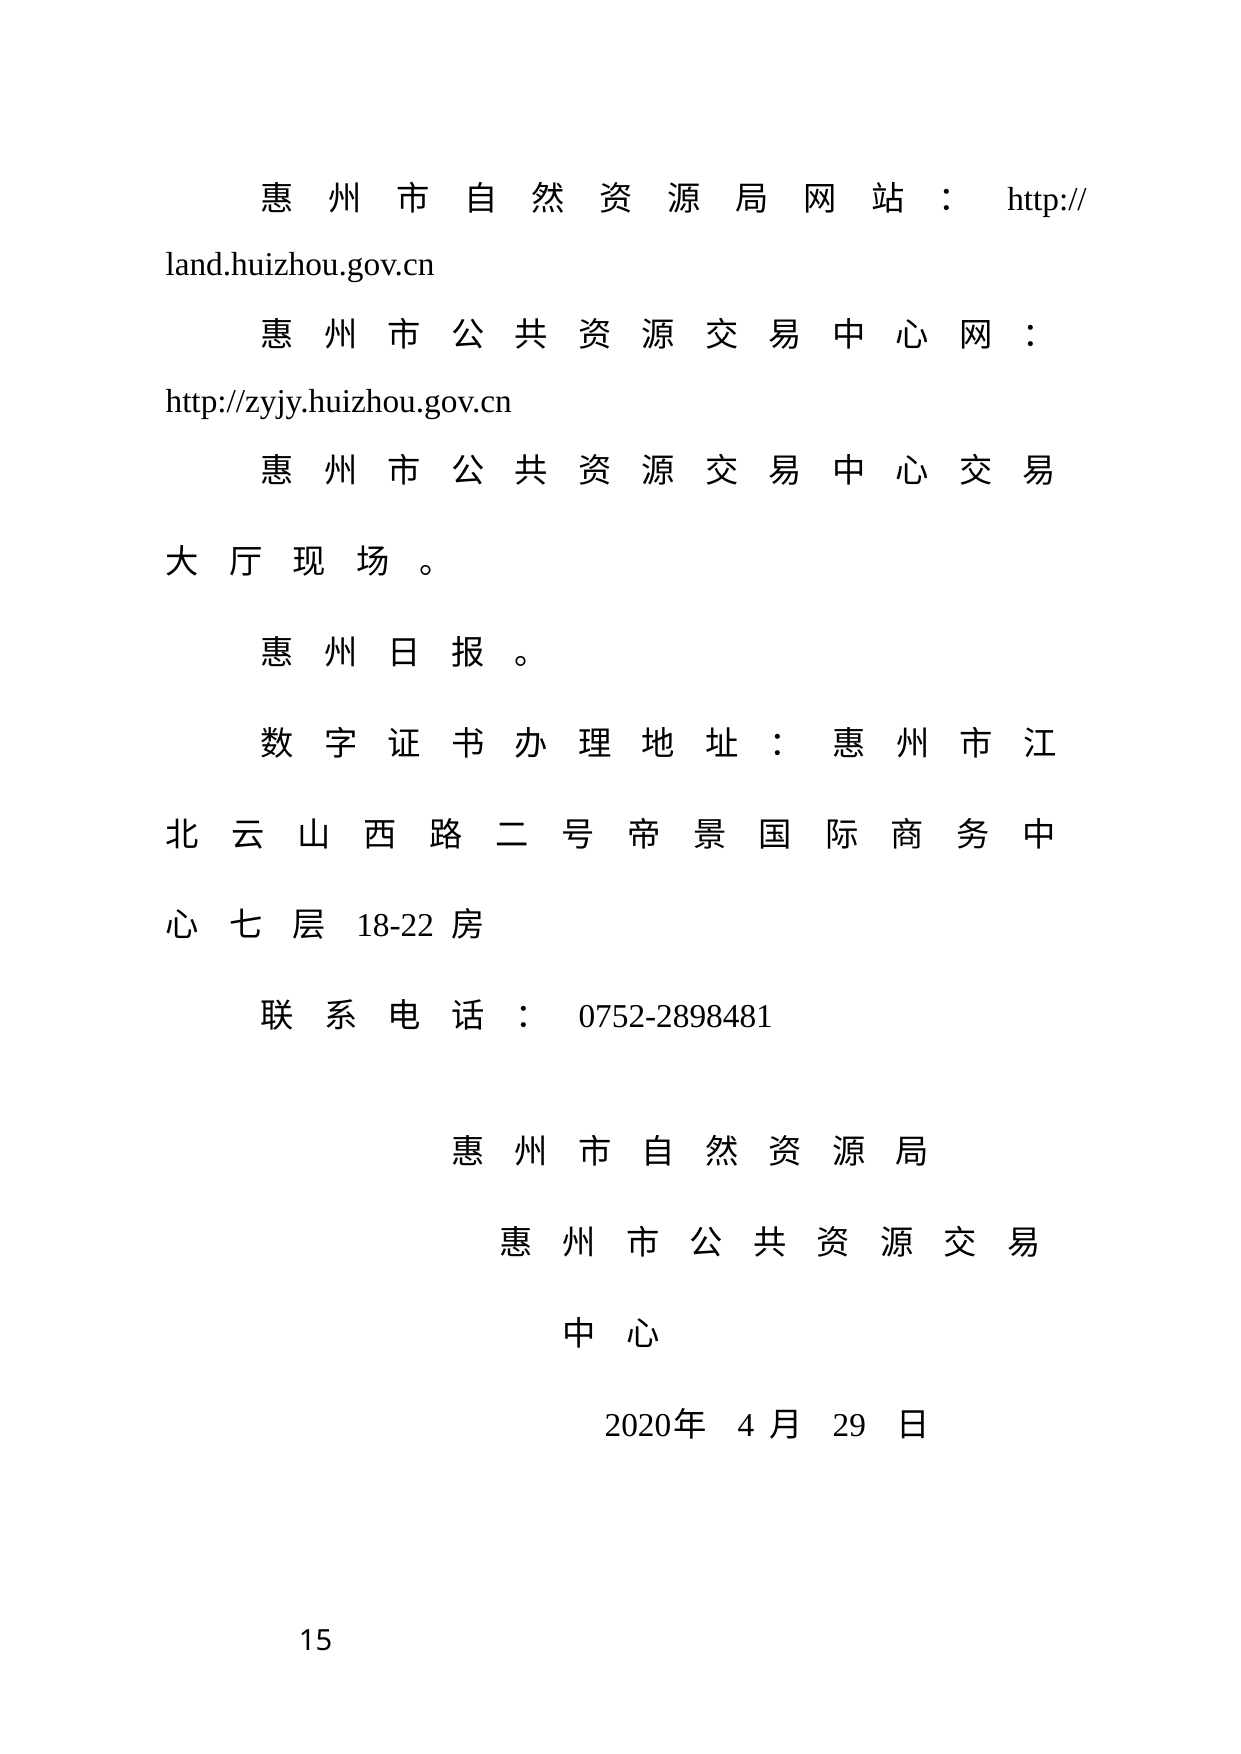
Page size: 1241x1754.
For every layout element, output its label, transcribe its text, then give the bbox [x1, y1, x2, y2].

text 惠州市自然资源局网站：http://land.huizhou.gov.cn [165, 150, 1087, 287]
text 惠州市公共资源交易中心网：http://zyjy.huizhou.gov.cn [165, 287, 1087, 423]
text 联系电话：0752-2898481 [165, 968, 1087, 1059]
text 惠州日报。 [165, 604, 1087, 695]
text 2020年4月29日 [165, 1377, 1087, 1467]
text 惠州市公共资源交易中心 [165, 1195, 1087, 1377]
text 惠州市自然资源局 [165, 1104, 959, 1195]
text 数字证书办理地址：惠州市江北云山西路二号帝景国际商务中心七层18-22房 [165, 695, 1087, 968]
text 惠州市公共资源交易中心交易大厅现场。 [165, 423, 1087, 604]
